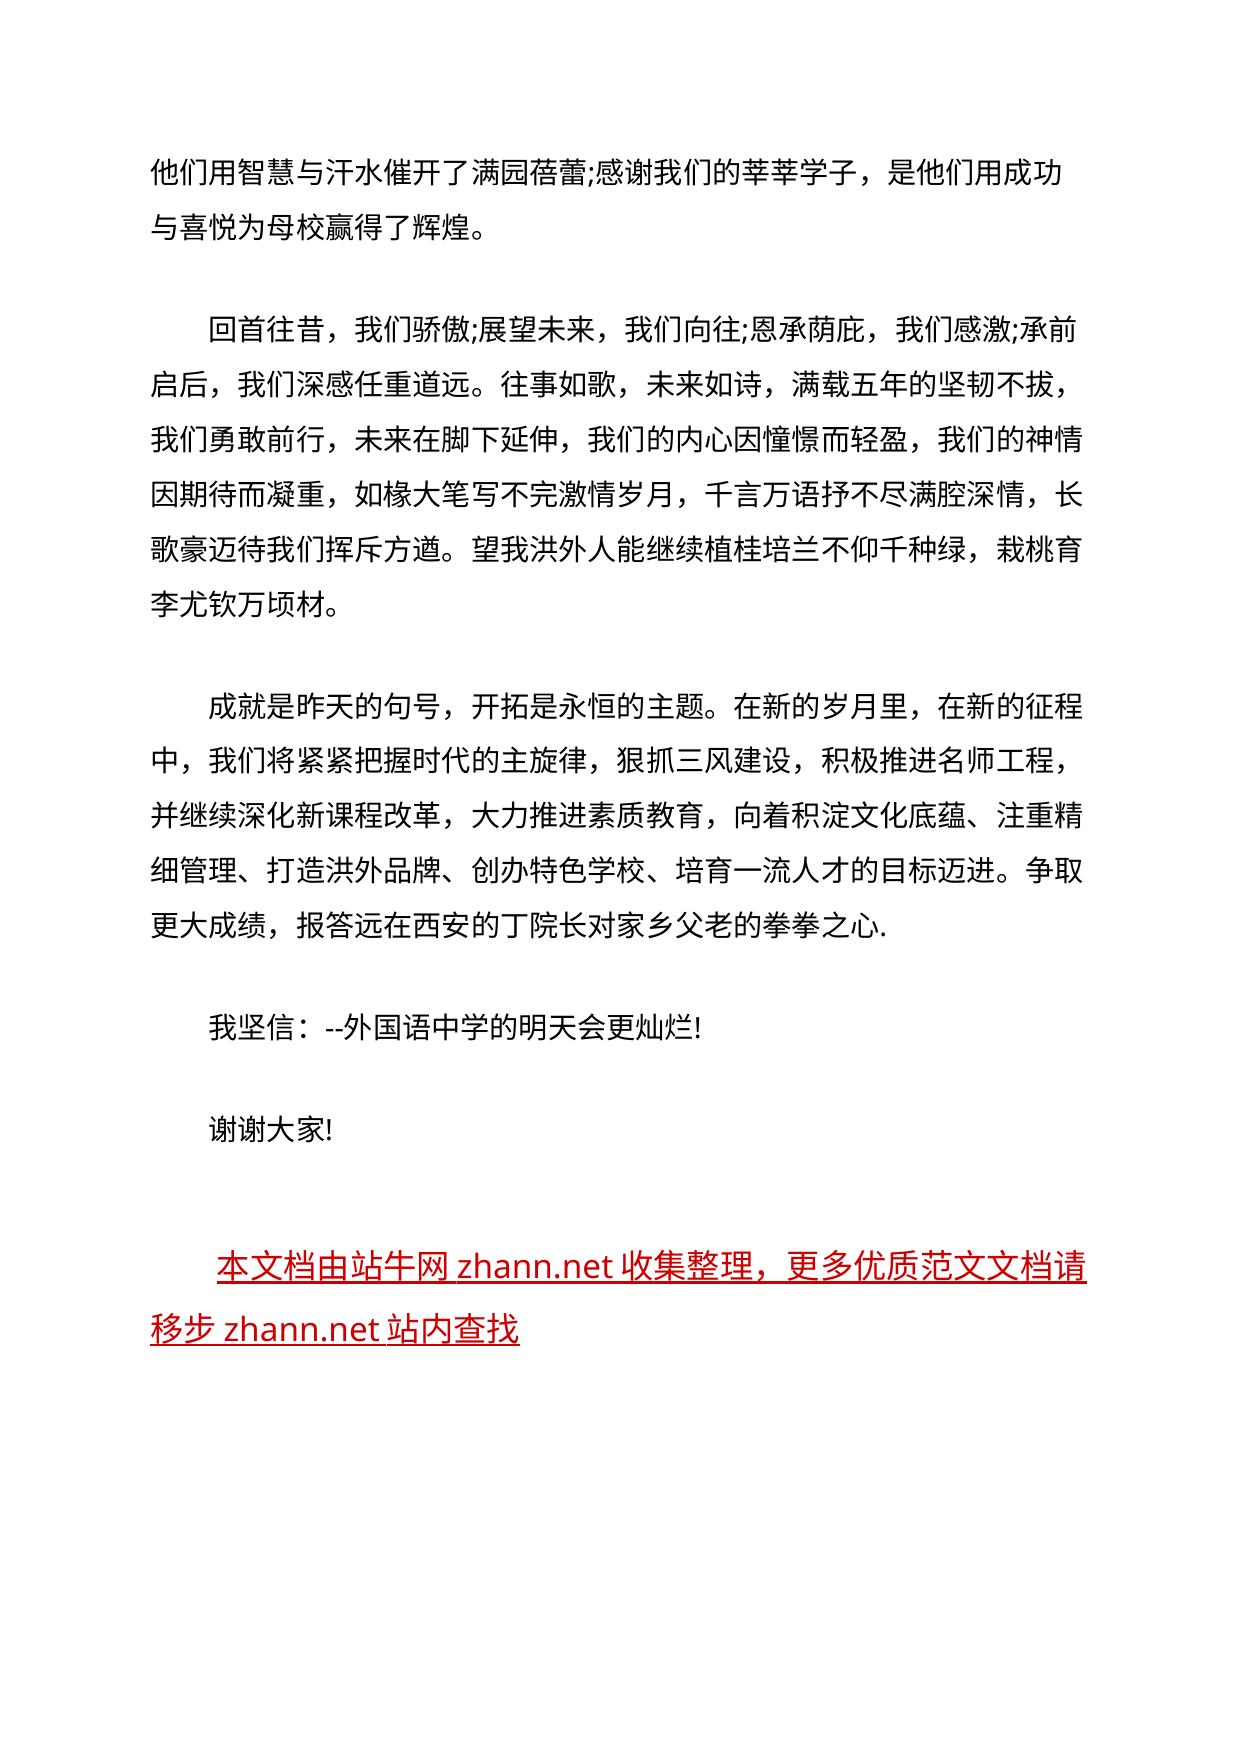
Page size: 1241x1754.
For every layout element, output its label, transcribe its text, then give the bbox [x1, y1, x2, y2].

text 我坚信：--外国语中学的明天会更灿烂! [150, 1005, 1090, 1047]
text 回首往昔，我们骄傲;展望未来，我们向往;恩承荫庇，我们感激;承前启后，我们深感任重道远。往事如歌，未来如诗，满载五年的坚韧不拔，我们勇敢前行，未来在脚下延伸，我们的内心因憧憬而轻盈，我们的神情因期待而凝重，如椽大笔写不完激情岁月，千言万语抒不尽满腔深情，长歌豪迈待我们挥斥方遒。望我洪外人能继续植桂培兰不仰千种绿，栽桃育李尤钦万顷材。 [150, 307, 1090, 624]
text 谢谢大家! [150, 1107, 1090, 1149]
text 成就是昨天的句号，开拓是永恒的主题。在新的岁月里，在新的征程中，我们将紧紧把握时代的主旋律，狠抓三风建设，积极推进名师工程，并继续深化新课程改革，大力推进素质教育，向着积淀文化底蕴、注重精细管理、打造洪外品牌、创办特色学校、培育一流人才的目标迈进。争取更大成绩，报答远在西安的丁院长对家乡父老的拳拳之心. [150, 683, 1090, 945]
text 本文档由站牛网zhann.net收集整理，更多优质范文文档请移步zhann.net站内查找 [150, 1240, 1090, 1351]
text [150, 150, 1090, 247]
